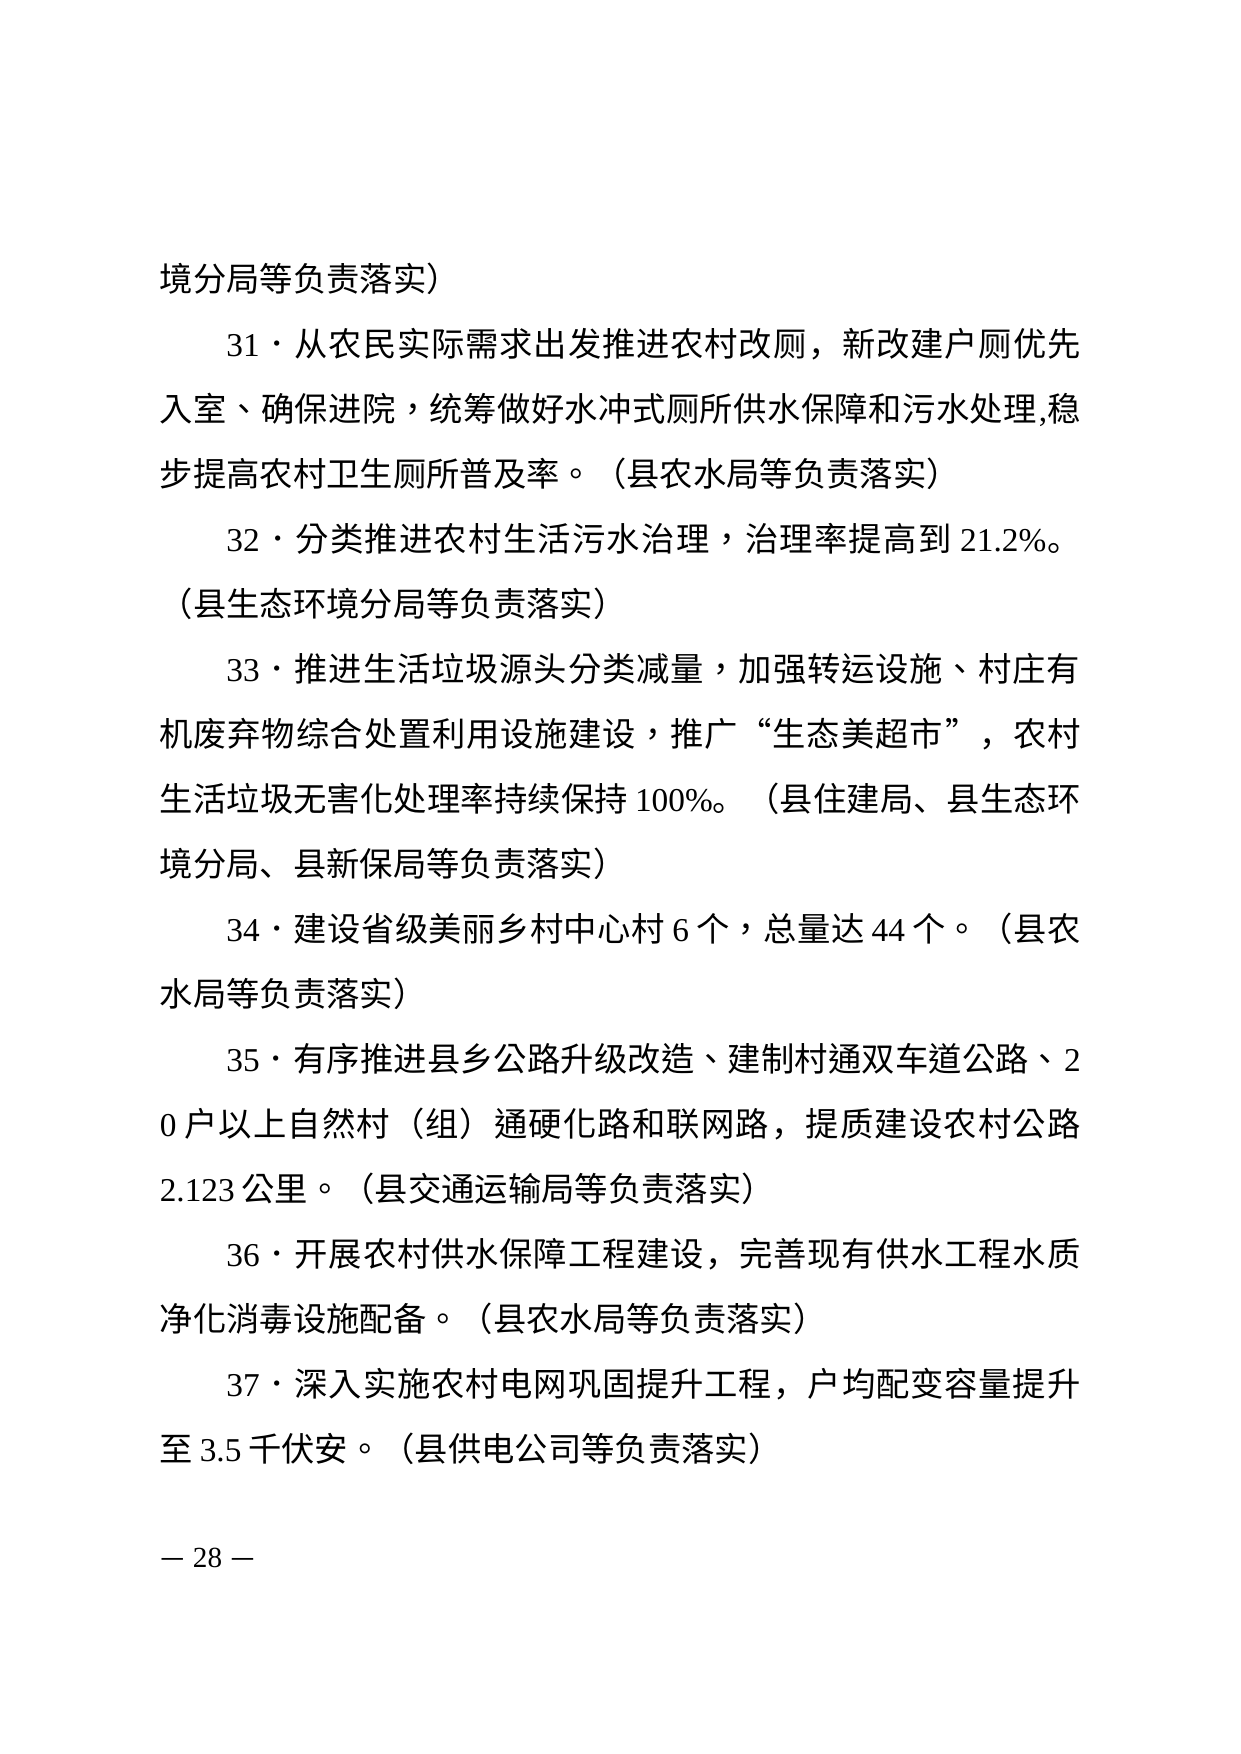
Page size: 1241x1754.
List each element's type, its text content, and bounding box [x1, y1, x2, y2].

text 35．有序推进县乡公路升级改造、建制村通双车道公路、20户以上自然村（组）通硬化路和联网路，提质建设农村公路2.123公里。（县交通运输局等负责落实） [159, 1025, 1081, 1220]
text 34．建设省级美丽乡村中心村6个，总量达44个。（县农水局等负责落实） [159, 895, 1081, 1025]
text 37．深入实施农村电网巩固提升工程，户均配变容量提升至3.5千伏安。（县供电公司等负责落实） [159, 1350, 1081, 1480]
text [159, 245, 1081, 310]
text 32．分类推进农村生活污水治理，治理率提高到21.2%。（县生态环境分局等负责落实） [159, 505, 1081, 635]
text 31．从农民实际需求出发推进农村改厕，新改建户厕优先入室、确保进院，统筹做好水冲式厕所供水保障和污水处理,稳步提高农村卫生厕所普及率。（县农水局等负责落实） [159, 310, 1081, 505]
text 36．开展农村供水保障工程建设，完善现有供水工程水质净化消毒设施配备。（县农水局等负责落实） [159, 1220, 1081, 1350]
text 33．推进生活垃圾源头分类减量，加强转运设施、村庄有机废弃物综合处置利用设施建设，推广“生态美超市”，农村生活垃圾无害化处理率持续保持100%。（县住建局、县生态环境分局、县新保局等负责落实） [159, 635, 1081, 895]
